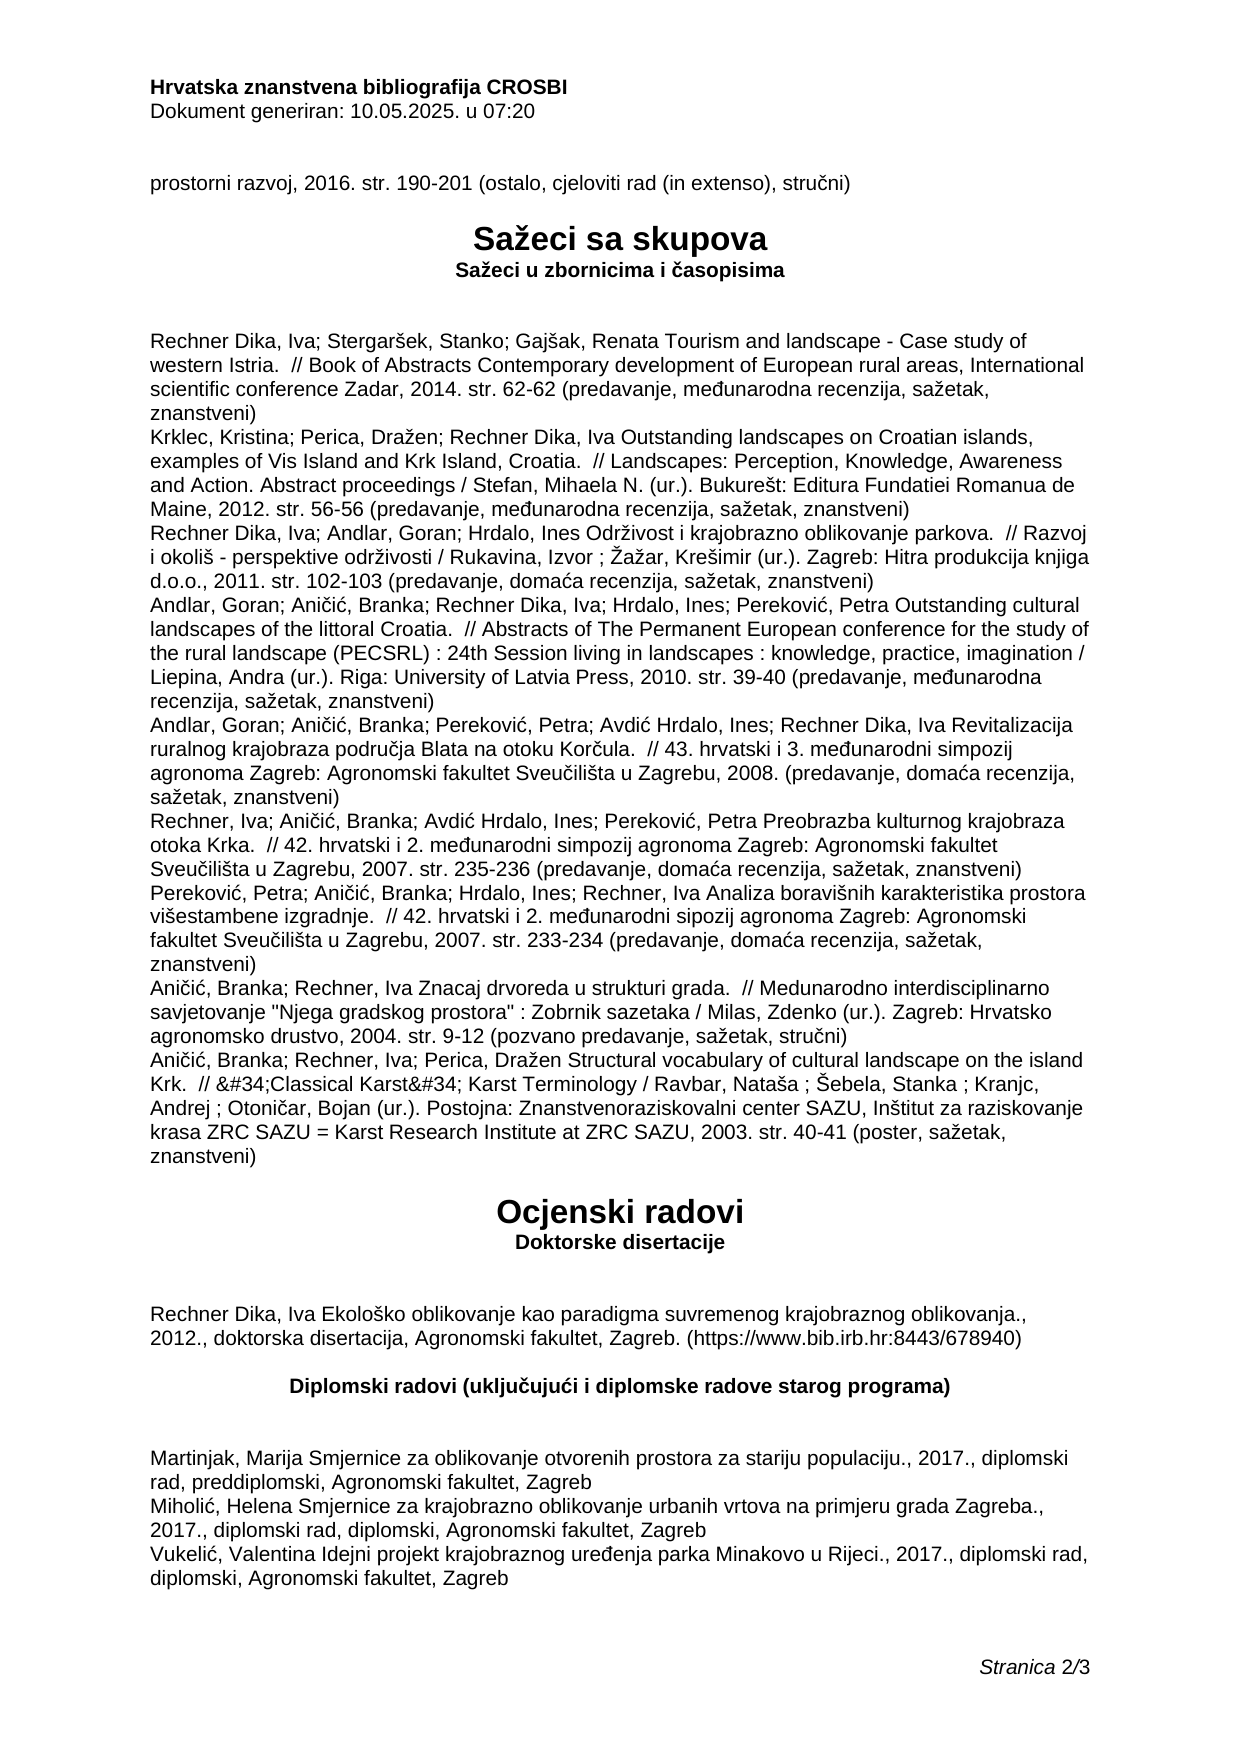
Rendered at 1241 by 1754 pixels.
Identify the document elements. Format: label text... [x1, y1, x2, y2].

subtitle Sažeci sa skupova [150, 219, 1090, 257]
text Andlar, Goran; Aničić, Branka; Pereković, Petra; Avdić Hrdalo, Ines; Rechner Dika, Iva [150, 713, 1090, 808]
subtitle Sažeci u zbornicima i časopisima [150, 257, 1090, 281]
text Miholić, Helena [150, 1494, 1090, 1542]
text Andlar, Goran; Aničić, Branka; Rechner Dika, Iva; Hrdalo, Ines; Pereković, Petra [150, 593, 1090, 713]
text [150, 171, 1090, 195]
text Aničić, Branka; Rechner, Iva [150, 976, 1090, 1048]
text Rechner Dika, Iva; Andlar, Goran; Hrdalo, Ines [150, 521, 1090, 593]
text Martinjak, Marija [150, 1446, 1090, 1494]
subtitle Doktorske disertacije [150, 1230, 1090, 1254]
text Rechner, Iva; Aničić, Branka; Avdić Hrdalo, Ines; Pereković, Petra [150, 808, 1090, 880]
text Rechner Dika, Iva [150, 1302, 1090, 1350]
text Vukelić, Valentina [150, 1542, 1090, 1589]
text Aničić, Branka; Rechner, Iva; Perica, Dražen [150, 1048, 1090, 1168]
subtitle Ocjenski radovi [150, 1192, 1090, 1230]
subtitle Diplomski radovi (uključujući i diplomske radove starog programa) [150, 1374, 1090, 1398]
text Krklec, Kristina; Perica, Dražen; Rechner Dika, Iva [150, 425, 1090, 521]
text Pereković, Petra; Aničić, Branka; Hrdalo, Ines; Rechner, Iva [150, 880, 1090, 976]
text Rechner Dika, Iva; Stergaršek, Stanko; Gajšak, Renata [150, 329, 1090, 425]
